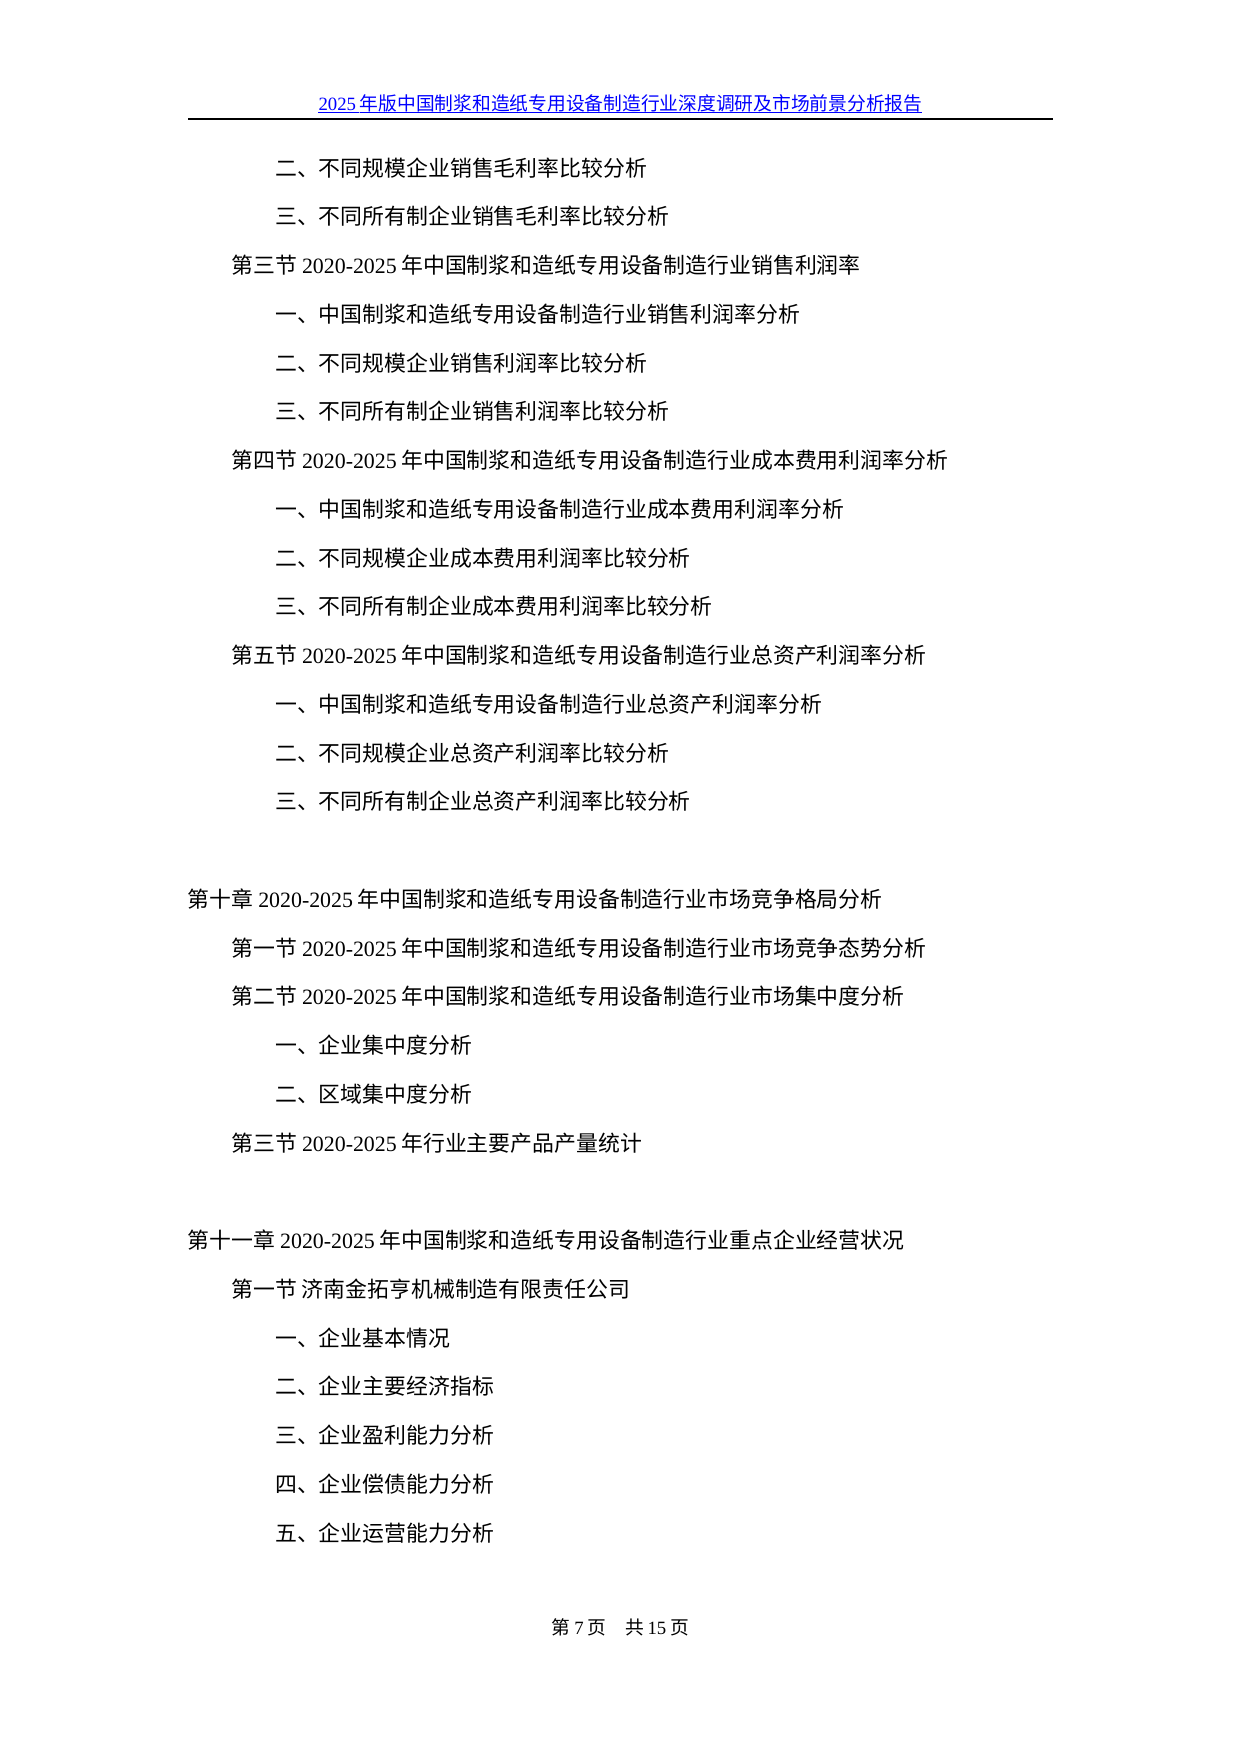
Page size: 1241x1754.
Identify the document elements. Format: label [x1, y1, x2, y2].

text [187, 150, 1053, 1548]
